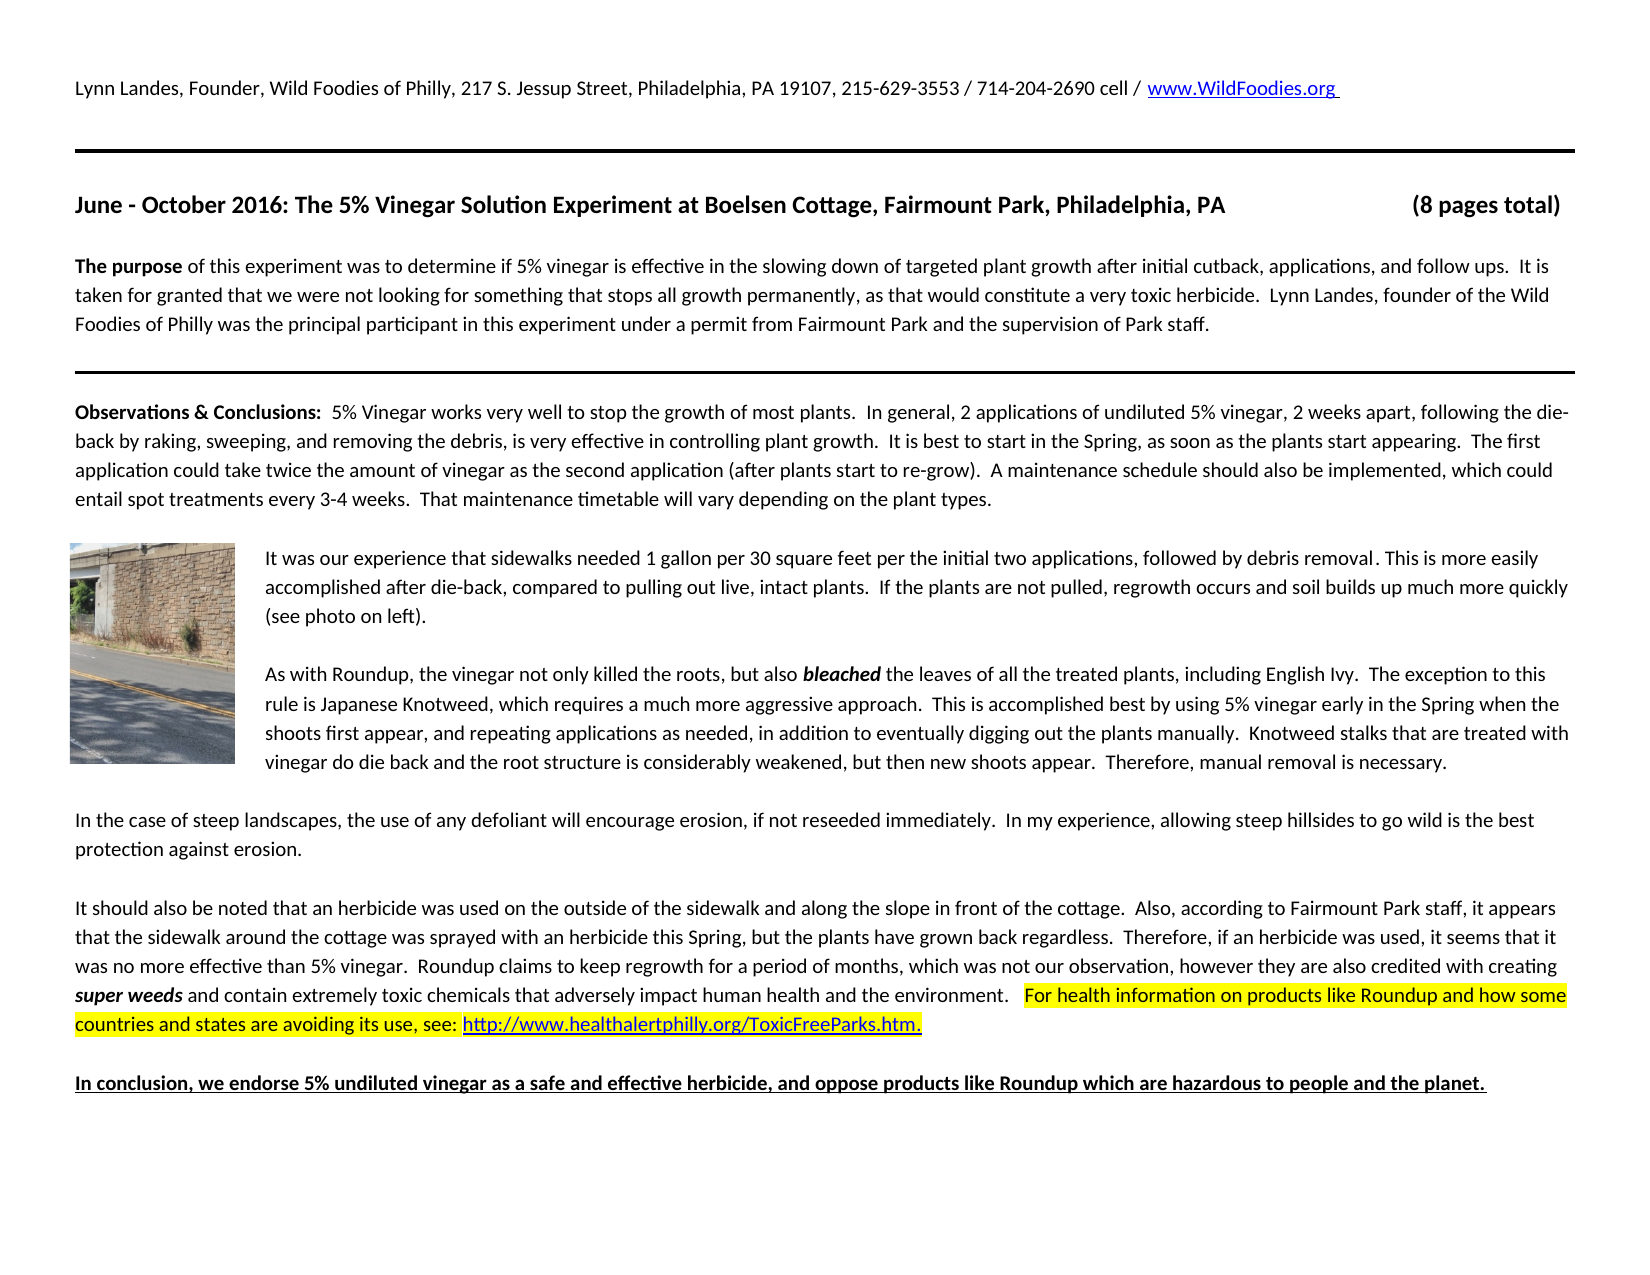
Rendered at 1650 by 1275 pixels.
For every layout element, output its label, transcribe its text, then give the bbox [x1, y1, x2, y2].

picture [69, 543, 235, 764]
text It should also be noted that an herbicide was used on the outside of the sidewalk and along the slope in front of the cottage. Also, according to Fairmount Park staff, it appears that the sidewalk around the cottage was sprayed with an herbicide this Spring, but the plants have grown back regardless. Therefore, if an herbicide was used, it seems that it was no more effective than 5% vinegar. Roundup claims to keep regrowth for a period of months, which was not our observation, however they are also credited with creating super weeds and contain extremely toxic chemicals that adversely impact human health and the environment. For health information on products like Roundup and how some countries and states are avoiding its use, see: http://www.healthalertphilly.org/ToxicFreeParks.htm. [75, 895, 1575, 1037]
text Lynn Landes, Founder, Wild Foodies of Philly, 217 S. Jessup Street, Philadelphia, PA 19107, 215-629-3553 / 714-204-2690 cell / www.WildFoodies.org [75, 75, 1575, 128]
text In conclusion, we endorse 5% undiluted vinegar as a safe and effective herbicide, and oppose products like Roundup which are hazardous to people and the planet. [75, 1070, 1575, 1095]
text As with Roundup, the vinegar not only killed the roots, but also bleached the leaves of all the treated plants, including English Ivy. The exception to this rule is Japanese Knotweed, which requires a much more aggressive approach. This is accomplished best by using 5% vinegar early in the Spring when the shoots first appear, and repeating applications as needed, in addition to eventually digging out the plants manually. Knotweed stalks that are treated with vinegar do die back and the root structure is considerably weakened, but then new shoots appear. Therefore, manual removal is necessary. [75, 662, 1575, 774]
text Observations & Conclusions: 5% Vinegar works very well to stop the growth of most plants. In general, 2 applications of undiluted 5% vinegar, 2 weeks apart, following the die-back by raking, sweeping, and removing the debris, is very effective in controlling plant growth. It is best to start in the Spring, as soon as the plants start appearing. The first application could take twice the amount of vinegar as the second application (after plants start to re-grow). A maintenance schedule should also be implemented, which could entail spot treatments every 3-4 weeks. That maintenance timetable will vary depending on the plant types. [75, 399, 1575, 512]
text June - October 2016: The 5% Vinegar Solution Experiment at Boelsen Cottage, Fairmount Park, Philadelphia, PA (8 pages total) The purpose of this experiment was to determine if 5% vinegar is effective in the slowing down of targeted plant growth after initial cutback, applications, and follow ups. It is taken for granted that we were not looking for something that stops all growth permanently, as that would constitute a very toxic herbicide. Lynn Landes, founder of the Wild Foodies of Philly was the principal participant in this experiment under a permit from Fairmount Park and the supervision of Park staff. [75, 153, 1575, 371]
text In the case of steep landscapes, the use of any defoliant will encourage erosion, if not reseeded immediately. In my experience, allowing steep hillsides to go wild is the best protection against erosion. [75, 807, 1575, 862]
text It was our experience that sidewalks needed 1 gallon per 30 square feet per the initial two applications, followed by debris removal. This is more easily accomplished after die-back, compared to pulling out live, intact plants. If the plants are not pulled, regrowth occurs and soil builds up much more quickly (see photo on left). [235, 545, 1575, 629]
